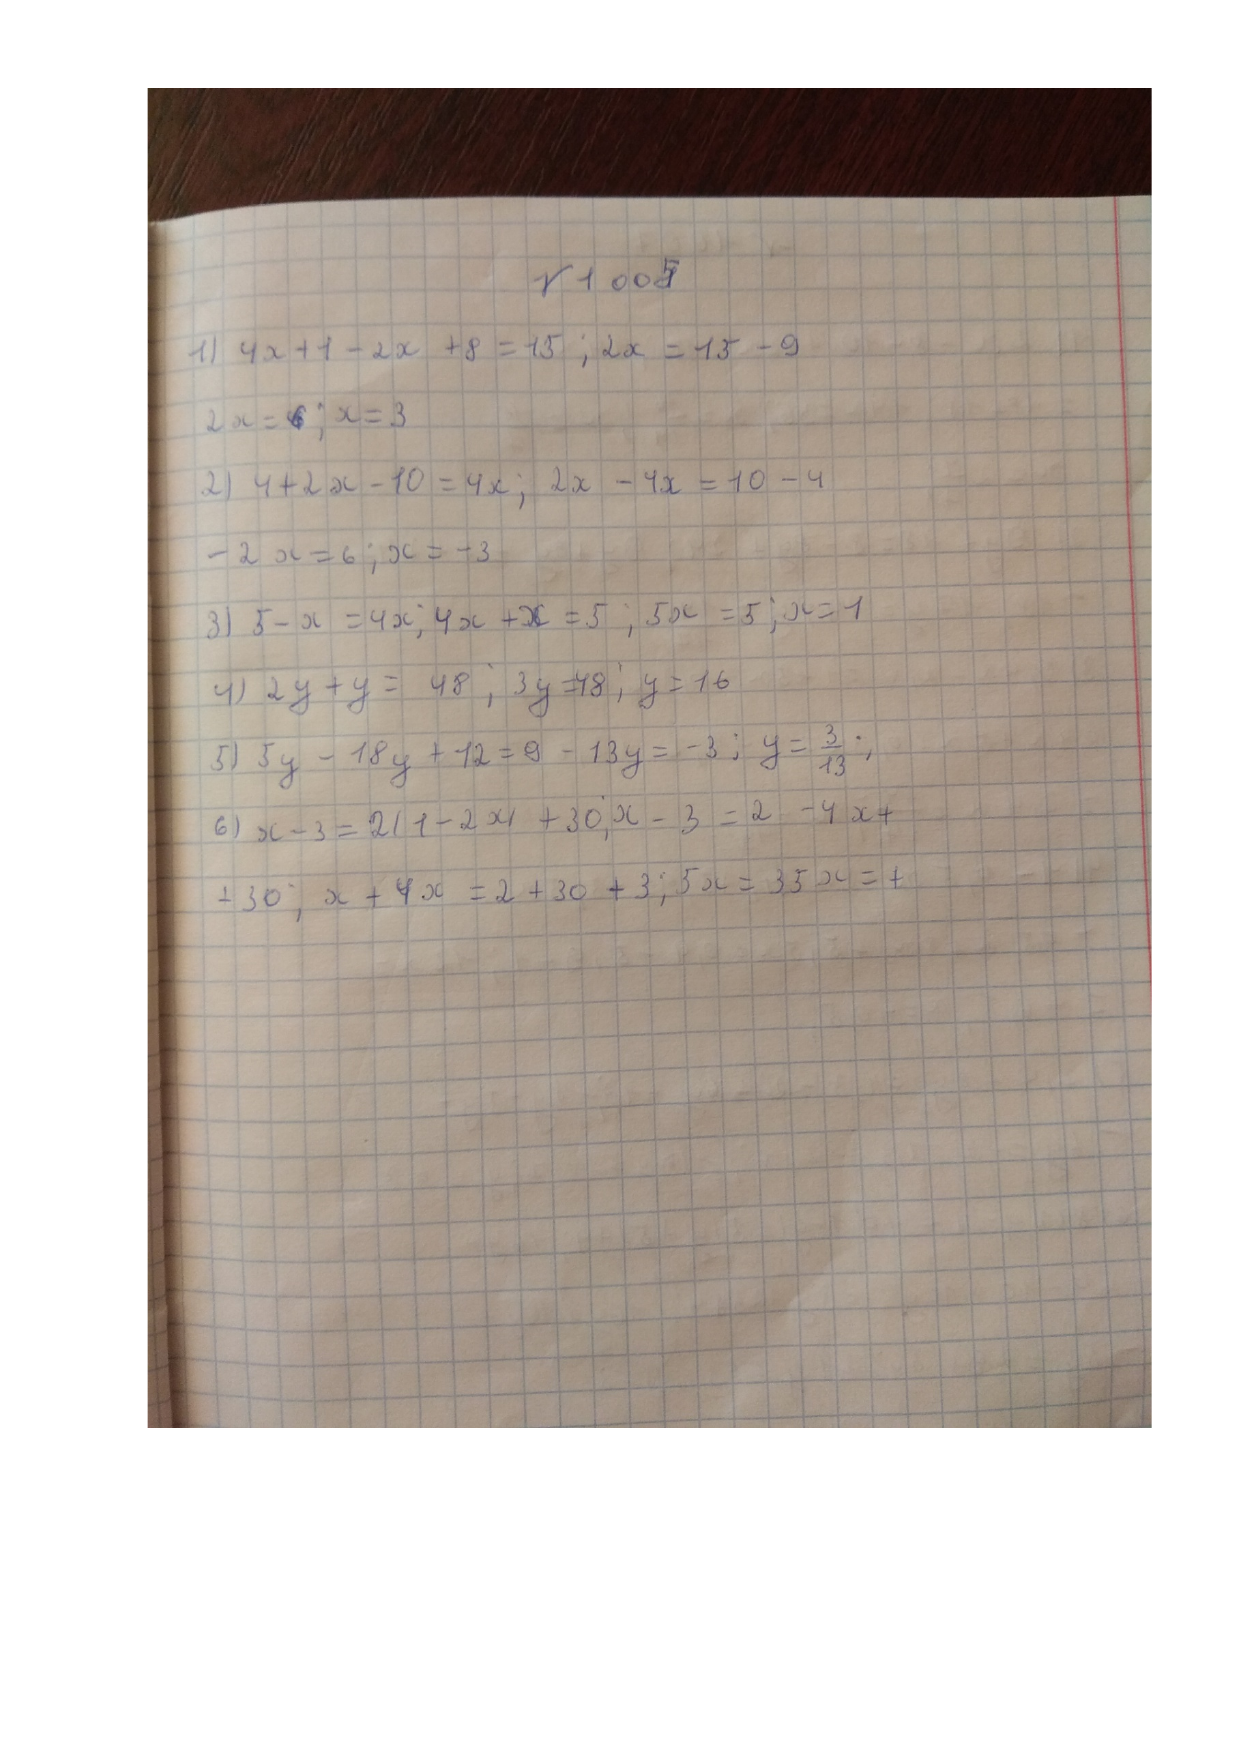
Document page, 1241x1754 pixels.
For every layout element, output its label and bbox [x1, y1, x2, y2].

picture [147, 88, 1152, 1428]
